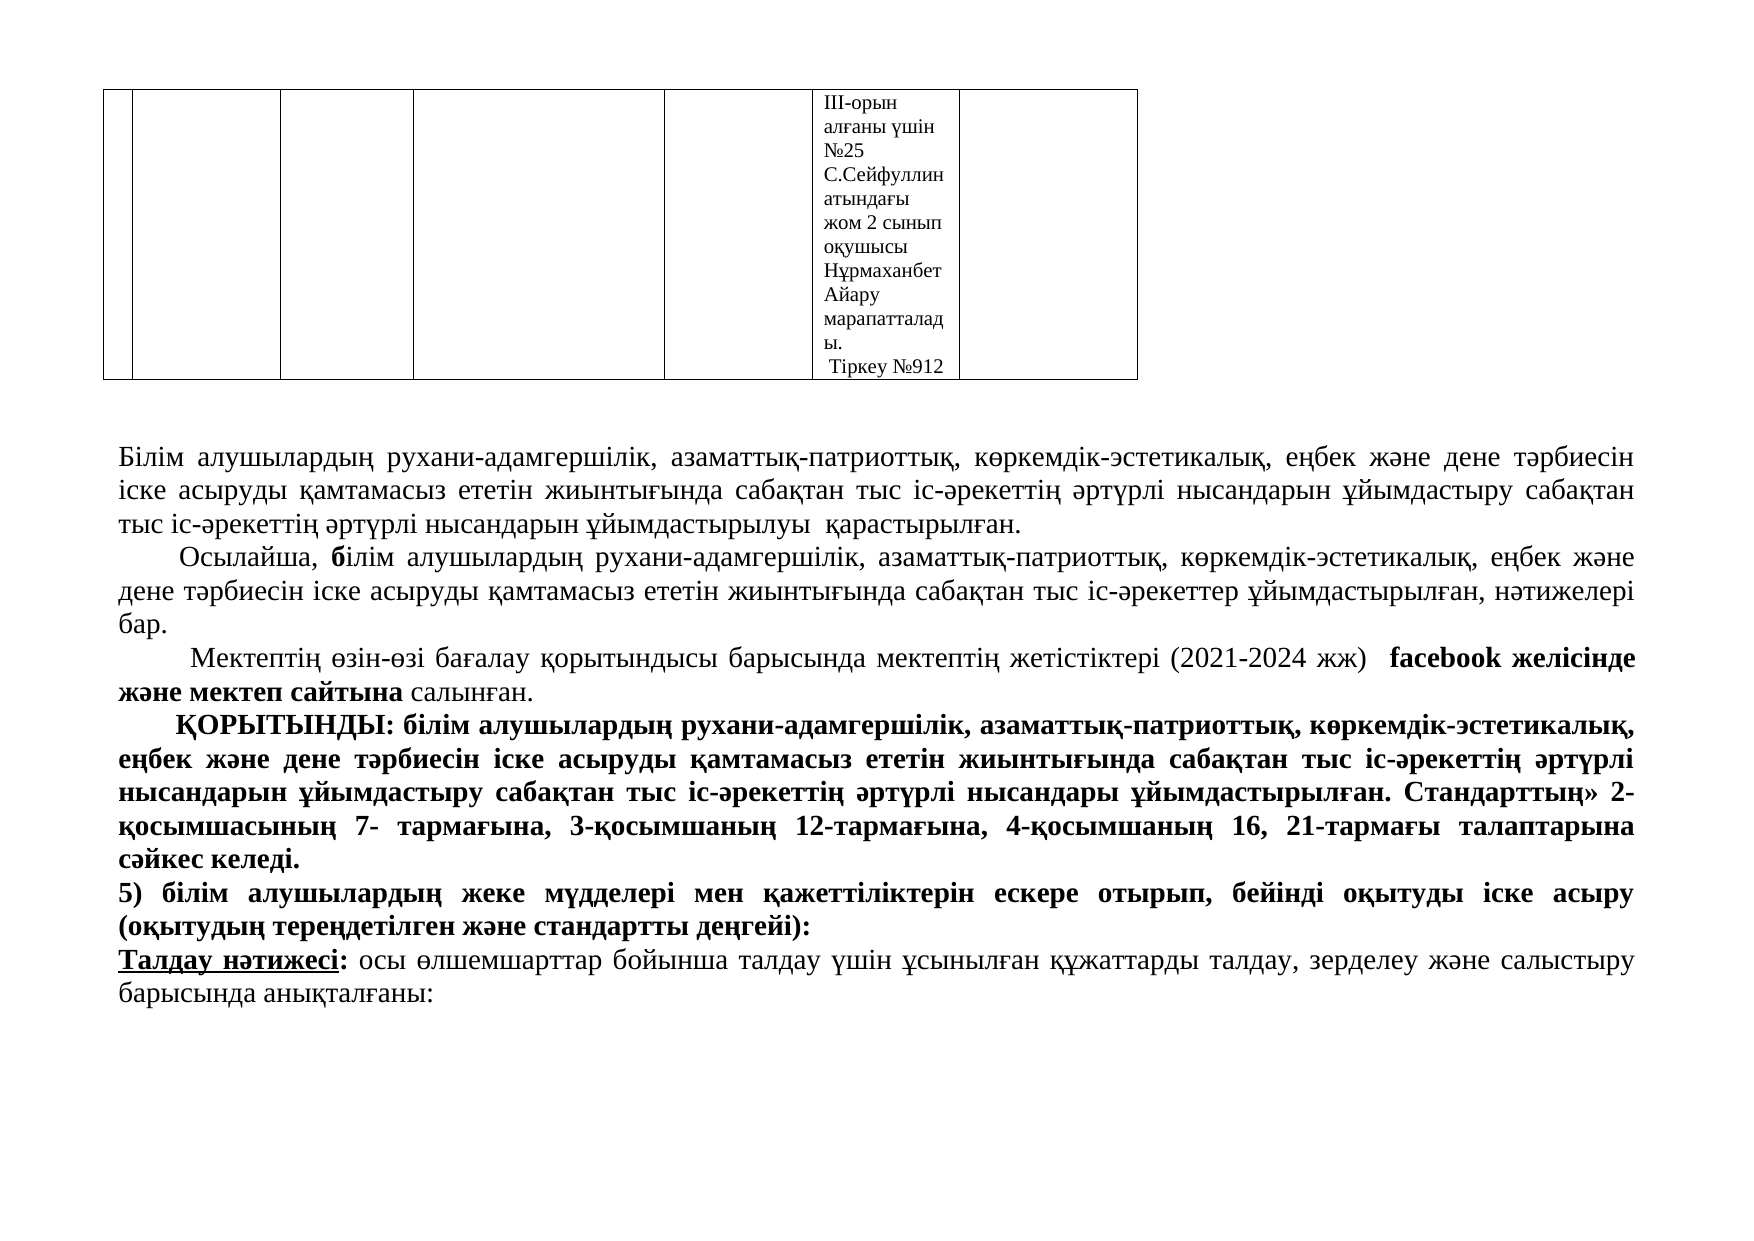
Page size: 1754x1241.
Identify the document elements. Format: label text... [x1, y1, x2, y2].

table_cell [414, 90, 664, 378]
text Мектептің өзін-өзі бағалау қорытындысы барысында мектептің жетістіктері (2021-2024 жж) facеbook желісінде және мектеп сайтына салынған. [118, 640, 1636, 707]
text Білім алушылардың рухани-адамгершілік, азаматтық-патриоттық, көркемдік-эстетикалық, еңбек және дене тәрбиесін іске асыруды қамтамасыз ететін жиынтығында сабақтан тыс іс-әрекеттің әртүрлі нысандарын ұйымдастыру сабақтан тыс іс-әрекеттің әртүрлі нысандарын ұйымдастырылуы қарастырылған. [118, 439, 1636, 539]
table_cell 76 [104, 90, 132, 378]
table_cell [960, 90, 1137, 378]
table_cell [665, 90, 812, 378]
text ҚОРЫТЫНДЫ: білім алушылардың рухани-адамгершілік, азаматтық-патриоттық, көркемдік-эстетикалық, еңбек және дене тәрбиесін іске асыруды қамтамасыз ететін жиынтығында сабақтан тыс іс-әрекеттің әртүрлі нысандарын ұйымдастыру сабақтан тыс іс-әрекеттің әртүрлі нысандары ұйымдастырылған. Стандарттың» 2-қосымшасының 7- тармағына, 3-қосымшаның 12-тармағына, 4-қосымшаның 16, 21-тармағы талаптарына сәйкес келеді. [118, 707, 1636, 875]
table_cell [813, 90, 959, 378]
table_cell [281, 90, 413, 378]
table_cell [133, 90, 280, 378]
text Осылайша, білім алушылардың рухани-адамгершілік, азаматтық-патриоттық, көркемдік-эстетикалық, еңбек және дене тәрбиесін іске асыруды қамтамасыз ететін жиынтығында сабақтан тыс іс-әрекеттер ұйымдастырылған, нәтижелері бар. [118, 539, 1636, 640]
text Талдау нәтижесі: осы өлшемшарттар бойынша талдау үшін ұсынылған құжаттарды талдау, зерделеу және салыстыру барысында анықталғаны: [118, 942, 1636, 1009]
text 5) білім алушылардың жеке мүдделері мен қажеттіліктерін ескере отырып, бейінді оқытуды іске асыру (оқытудың тереңдетілген және стандартты деңгейі): [118, 875, 1636, 942]
